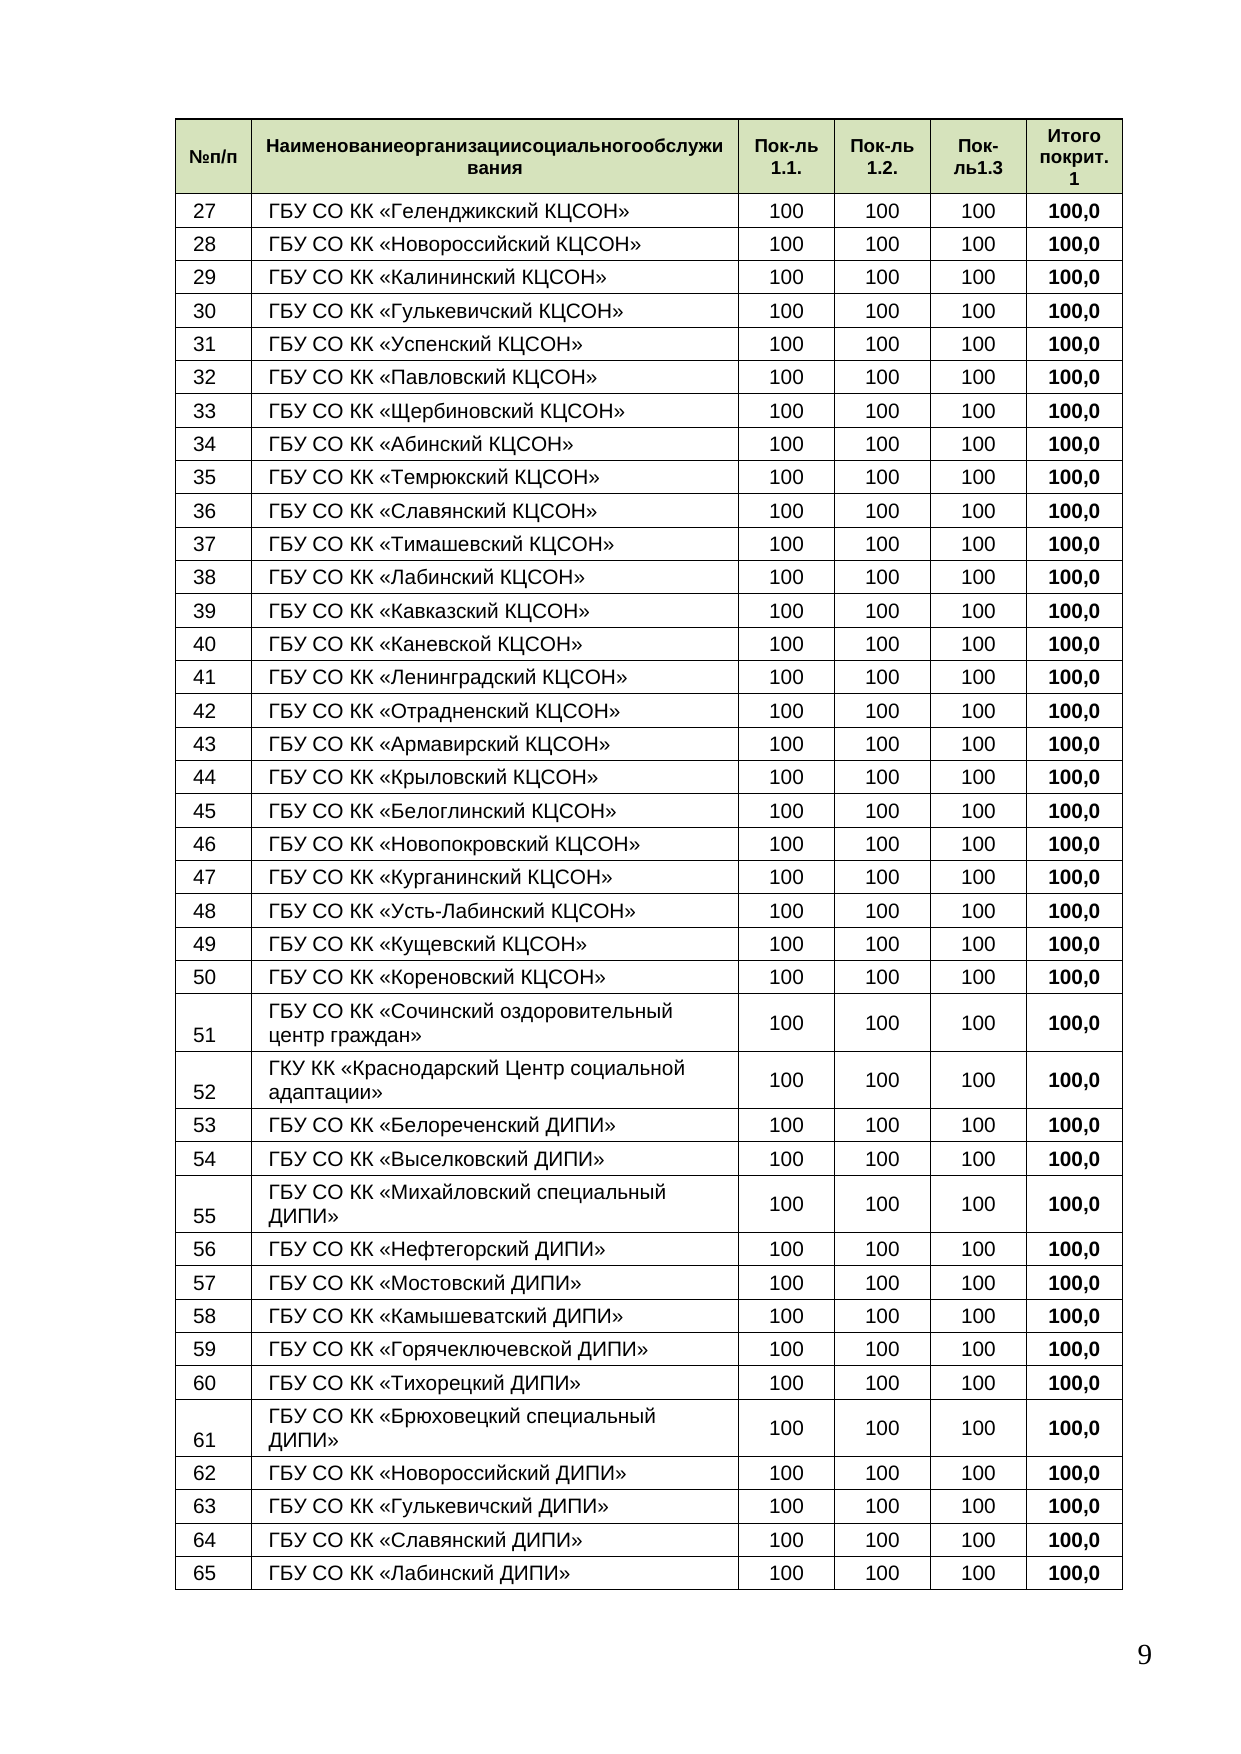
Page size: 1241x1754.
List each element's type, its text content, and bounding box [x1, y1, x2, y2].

table_cell 100 [835, 1052, 930, 1108]
table_cell 100 [835, 361, 930, 393]
table_cell 100 [931, 628, 1026, 660]
table_cell 100 [835, 528, 930, 560]
table_cell 100,0 [1027, 1266, 1122, 1298]
table_cell ГБУ СО КК «Лабинский ДИПИ» [252, 1557, 738, 1589]
table_cell ГБУ СО КК «Геленджикский КЦСОН» [252, 194, 738, 227]
table_cell 100,0 [1027, 461, 1122, 493]
table_cell ГБУ СО КК «Нефтегорский ДИПИ» [252, 1233, 738, 1265]
table_cell 100 [739, 1524, 834, 1556]
table_cell ГБУ СО КК «Новопокровский КЦСОН» [252, 828, 738, 860]
table_cell 100,0 [1027, 428, 1122, 460]
table_cell ГБУ СО КК «Камышеватский ДИПИ» [252, 1300, 738, 1332]
table_cell 100 [739, 461, 834, 493]
table_cell 100 [739, 394, 834, 427]
table_cell ГБУ СО КК «Павловский КЦСОН» [252, 361, 738, 393]
table_cell 100 [835, 594, 930, 627]
table_cell 100 [931, 561, 1026, 593]
table_cell 100 [739, 1400, 834, 1456]
table_cell 100 [931, 1176, 1026, 1232]
table_cell 100 [835, 1266, 930, 1298]
table_cell 100 [835, 1400, 930, 1456]
table_cell 62 [176, 1457, 251, 1489]
table_header Итого покрит.1 [1027, 120, 1122, 193]
table_cell 100 [931, 1142, 1026, 1174]
table_cell 100,0 [1027, 828, 1122, 860]
table_header Пок-ль1.3 [931, 120, 1026, 193]
table_cell 100,0 [1027, 394, 1122, 427]
table_cell 100 [931, 494, 1026, 527]
table_cell 100,0 [1027, 1300, 1122, 1332]
table_cell ГБУ СО КК «Отрадненский КЦСОН» [252, 694, 738, 727]
table_cell 100 [739, 428, 834, 460]
table_cell 100,0 [1027, 794, 1122, 827]
table_cell 100 [739, 1109, 834, 1141]
table_cell 100,0 [1027, 1333, 1122, 1365]
table_cell 100 [739, 261, 834, 293]
table_cell 43 [176, 728, 251, 760]
table_cell 100,0 [1027, 1400, 1122, 1456]
table_cell 57 [176, 1266, 251, 1298]
table_cell ГБУ СО КК «Армавирский КЦСОН» [252, 728, 738, 760]
table_cell 100 [835, 794, 930, 827]
table_cell 100 [931, 1557, 1026, 1589]
table_cell ГБУ СО КК «Брюховецкий специальный ДИПИ» [252, 1400, 738, 1456]
table_cell 100 [835, 1109, 930, 1141]
table_cell 100 [835, 494, 930, 527]
table_cell 100 [739, 228, 834, 260]
table_cell 100 [931, 1366, 1026, 1398]
table_cell 46 [176, 828, 251, 860]
table_cell 100 [739, 1557, 834, 1589]
table_cell 48 [176, 894, 251, 927]
table_cell 100 [739, 928, 834, 960]
table_header Пок-ль 1.2. [835, 120, 930, 193]
table_cell 100 [835, 194, 930, 227]
table_cell 56 [176, 1233, 251, 1265]
table_cell ГБУ СО КК «Гулькевичский КЦСОН» [252, 294, 738, 327]
table_cell 100 [835, 961, 930, 993]
table_cell 100 [835, 294, 930, 327]
table_cell 100,0 [1027, 1490, 1122, 1522]
table_cell 63 [176, 1490, 251, 1522]
table_cell 100 [739, 994, 834, 1051]
table_cell 32 [176, 361, 251, 393]
table_cell 100 [739, 594, 834, 627]
table_cell 100 [931, 928, 1026, 960]
table_cell ГБУ СО КК «Щербиновский КЦСОН» [252, 394, 738, 427]
table_cell 100 [739, 1266, 834, 1298]
table_cell 100 [931, 1490, 1026, 1522]
table_cell 100 [835, 1176, 930, 1232]
table_cell 100 [931, 1300, 1026, 1332]
table_header Наименованиеорганизациисоциальногообслуживания [252, 120, 738, 193]
table_cell 51 [176, 994, 251, 1051]
table_cell ГБУ СО КК «Кореновский КЦСОН» [252, 961, 738, 993]
table_cell 100 [931, 461, 1026, 493]
table_cell 100 [835, 728, 930, 760]
table_cell 100 [835, 994, 930, 1051]
table_cell 100 [931, 194, 1026, 227]
table_cell 100,0 [1027, 1052, 1122, 1108]
table_cell 100 [931, 894, 1026, 927]
table_cell 100 [739, 1052, 834, 1108]
table_cell 100 [739, 828, 834, 860]
table_cell 59 [176, 1333, 251, 1365]
table_cell 100 [835, 261, 930, 293]
table_cell 100 [739, 494, 834, 527]
table_cell 100,0 [1027, 961, 1122, 993]
table_cell ГБУ СО КК «Каневской КЦСОН» [252, 628, 738, 660]
table_cell ГБУ СО КК «Славянский ДИПИ» [252, 1524, 738, 1556]
table_cell ГБУ СО КК «Славянский КЦСОН» [252, 494, 738, 527]
table_cell ГБУ СО КК «Новороссийский КЦСОН» [252, 228, 738, 260]
table_cell 100 [931, 694, 1026, 727]
table_cell 100,0 [1027, 261, 1122, 293]
table_cell 100 [835, 1366, 930, 1398]
table_cell 58 [176, 1300, 251, 1332]
table_cell 100 [931, 1233, 1026, 1265]
table_cell 100 [931, 594, 1026, 627]
table_cell 100 [835, 661, 930, 693]
table_cell 100,0 [1027, 361, 1122, 393]
table_cell 100 [835, 694, 930, 727]
table_cell ГБУ СО КК «Белореченский ДИПИ» [252, 1109, 738, 1141]
table_cell 100 [739, 528, 834, 560]
table_cell 100 [931, 1109, 1026, 1141]
table_cell 100 [739, 728, 834, 760]
table_cell 100 [739, 1490, 834, 1522]
table_cell 31 [176, 328, 251, 360]
table_cell 100 [835, 228, 930, 260]
table_cell 100 [739, 628, 834, 660]
table_cell 45 [176, 794, 251, 827]
table_cell 50 [176, 961, 251, 993]
table_cell 100 [739, 894, 834, 927]
table_cell 100,0 [1027, 894, 1122, 927]
table_cell 100 [835, 1333, 930, 1365]
table_cell 65 [176, 1557, 251, 1589]
table_cell 100 [739, 561, 834, 593]
table_cell 100 [931, 961, 1026, 993]
table_cell 100 [835, 328, 930, 360]
table_cell 100 [931, 761, 1026, 793]
table_cell 100,0 [1027, 761, 1122, 793]
table_cell 100 [931, 994, 1026, 1051]
table_cell 29 [176, 261, 251, 293]
table_cell 100,0 [1027, 1557, 1122, 1589]
table_cell 100 [739, 1142, 834, 1174]
table_header №п/п [176, 120, 251, 193]
table_cell 100,0 [1027, 1109, 1122, 1141]
table_cell 54 [176, 1142, 251, 1174]
table_cell 100 [931, 294, 1026, 327]
table_cell 100,0 [1027, 1366, 1122, 1398]
table_cell 38 [176, 561, 251, 593]
table_cell 100 [931, 361, 1026, 393]
table_cell 100 [739, 1300, 834, 1332]
table_cell 100 [739, 794, 834, 827]
table_cell 60 [176, 1366, 251, 1398]
table_cell 100,0 [1027, 528, 1122, 560]
table_cell ГБУ СО КК «Гулькевичский ДИПИ» [252, 1490, 738, 1522]
table_cell 47 [176, 861, 251, 893]
table_cell 100 [835, 628, 930, 660]
table_cell 100 [739, 694, 834, 727]
table_cell 100 [931, 1266, 1026, 1298]
table_cell 100,0 [1027, 1524, 1122, 1556]
table_cell 100 [931, 661, 1026, 693]
table_cell 100 [739, 194, 834, 227]
table_cell 34 [176, 428, 251, 460]
table_cell 100 [739, 1366, 834, 1398]
table_cell ГБУ СО КК «Сочинский оздоровительный центр граждан» [252, 994, 738, 1051]
table_cell 100 [835, 861, 930, 893]
table_cell ГБУ СО КК «Усть-Лабинский КЦСОН» [252, 894, 738, 927]
table_cell 33 [176, 394, 251, 427]
table_cell 100 [931, 328, 1026, 360]
table_cell 100 [931, 728, 1026, 760]
table_cell 44 [176, 761, 251, 793]
table_cell 100 [931, 428, 1026, 460]
table_cell 100 [739, 661, 834, 693]
table_cell 100 [835, 1457, 930, 1489]
table_cell 100,0 [1027, 928, 1122, 960]
table_cell ГБУ СО КК «Белоглинский КЦСОН» [252, 794, 738, 827]
table_cell 100 [931, 828, 1026, 860]
table_cell 100 [835, 1490, 930, 1522]
table_cell 100 [739, 961, 834, 993]
table_cell 100 [835, 1557, 930, 1589]
table_cell 100,0 [1027, 1457, 1122, 1489]
table_cell 100,0 [1027, 294, 1122, 327]
table_cell ГБУ СО КК «Новороссийский ДИПИ» [252, 1457, 738, 1489]
table_cell ГБУ СО КК «Абинский КЦСОН» [252, 428, 738, 460]
table_cell ГБУ СО КК «Крыловский КЦСОН» [252, 761, 738, 793]
table_cell 100 [931, 228, 1026, 260]
table_cell 100 [739, 1176, 834, 1232]
table_cell 100,0 [1027, 594, 1122, 627]
table_cell 28 [176, 228, 251, 260]
table_cell 100 [931, 394, 1026, 427]
table_cell 100,0 [1027, 861, 1122, 893]
table_cell 100,0 [1027, 994, 1122, 1051]
table_cell 36 [176, 494, 251, 527]
table_cell 35 [176, 461, 251, 493]
table_cell 100 [835, 1300, 930, 1332]
table_cell 100 [835, 561, 930, 593]
table_cell ГБУ СО КК «Мостовский ДИПИ» [252, 1266, 738, 1298]
table_cell 41 [176, 661, 251, 693]
table_cell 100 [931, 1457, 1026, 1489]
table_cell 100,0 [1027, 628, 1122, 660]
table_cell 100 [931, 794, 1026, 827]
table_cell 100 [739, 1233, 834, 1265]
table_cell 100,0 [1027, 1176, 1122, 1232]
table_cell 40 [176, 628, 251, 660]
table_cell 100 [739, 328, 834, 360]
table_cell 52 [176, 1052, 251, 1108]
table_cell 100,0 [1027, 194, 1122, 227]
table_cell 100 [931, 861, 1026, 893]
table_cell ГБУ СО КК «Тихорецкий ДИПИ» [252, 1366, 738, 1398]
table_cell 27 [176, 194, 251, 227]
table_cell 30 [176, 294, 251, 327]
table_cell 100 [835, 928, 930, 960]
table_cell 100 [739, 861, 834, 893]
table_cell 100 [931, 261, 1026, 293]
table_cell 100 [835, 828, 930, 860]
table_cell ГБУ СО КК «Курганинский КЦСОН» [252, 861, 738, 893]
table_cell 100 [835, 394, 930, 427]
table_cell ГБУ СО КК «Выселковский ДИПИ» [252, 1142, 738, 1174]
table_cell 100,0 [1027, 228, 1122, 260]
table_cell ГБУ СО КК «Кущевский КЦСОН» [252, 928, 738, 960]
table_cell 100,0 [1027, 494, 1122, 527]
table_cell 100 [739, 1333, 834, 1365]
table_cell 61 [176, 1400, 251, 1456]
table_cell 100,0 [1027, 694, 1122, 727]
table_cell 49 [176, 928, 251, 960]
table_cell ГБУ СО КК «Лабинский КЦСОН» [252, 561, 738, 593]
table_cell 37 [176, 528, 251, 560]
table_cell 39 [176, 594, 251, 627]
table_cell 64 [176, 1524, 251, 1556]
table_cell 55 [176, 1176, 251, 1232]
table_cell 100,0 [1027, 728, 1122, 760]
table_cell 53 [176, 1109, 251, 1141]
table_cell 100 [835, 761, 930, 793]
table_cell 100 [739, 1457, 834, 1489]
table_cell ГКУ КК «Краснодарский Центр социальной адаптации» [252, 1052, 738, 1108]
table_cell 100,0 [1027, 561, 1122, 593]
table_cell ГБУ СО КК «Калининский КЦСОН» [252, 261, 738, 293]
table_cell 100 [931, 528, 1026, 560]
table_cell 100 [835, 428, 930, 460]
table_cell 100 [835, 461, 930, 493]
table_cell 100 [931, 1400, 1026, 1456]
table_cell 100 [835, 1142, 930, 1174]
table_cell 100 [739, 294, 834, 327]
table_cell ГБУ СО КК «Горячеключевской ДИПИ» [252, 1333, 738, 1365]
table_cell ГБУ СО КК «Успенский КЦСОН» [252, 328, 738, 360]
table_cell ГБУ СО КК «Ленинградский КЦСОН» [252, 661, 738, 693]
table_cell ГБУ СО КК «Темрюкский КЦСОН» [252, 461, 738, 493]
table_cell 100,0 [1027, 328, 1122, 360]
table_cell 100,0 [1027, 661, 1122, 693]
table_cell 100,0 [1027, 1142, 1122, 1174]
table_cell 100 [835, 1524, 930, 1556]
table_cell ГБУ СО КК «Тимашевский КЦСОН» [252, 528, 738, 560]
table_cell 100 [835, 1233, 930, 1265]
table_cell 42 [176, 694, 251, 727]
table_cell 100 [835, 894, 930, 927]
table_cell 100 [931, 1052, 1026, 1108]
table_cell ГБУ СО КК «Кавказский КЦСОН» [252, 594, 738, 627]
table_cell 100,0 [1027, 1233, 1122, 1265]
table_header Пок-ль 1.1. [739, 120, 834, 193]
table_cell 100 [931, 1524, 1026, 1556]
table_cell 100 [739, 361, 834, 393]
table_cell 100 [931, 1333, 1026, 1365]
table_cell 100 [739, 761, 834, 793]
table_cell ГБУ СО КК «Михайловский специальный ДИПИ» [252, 1176, 738, 1232]
